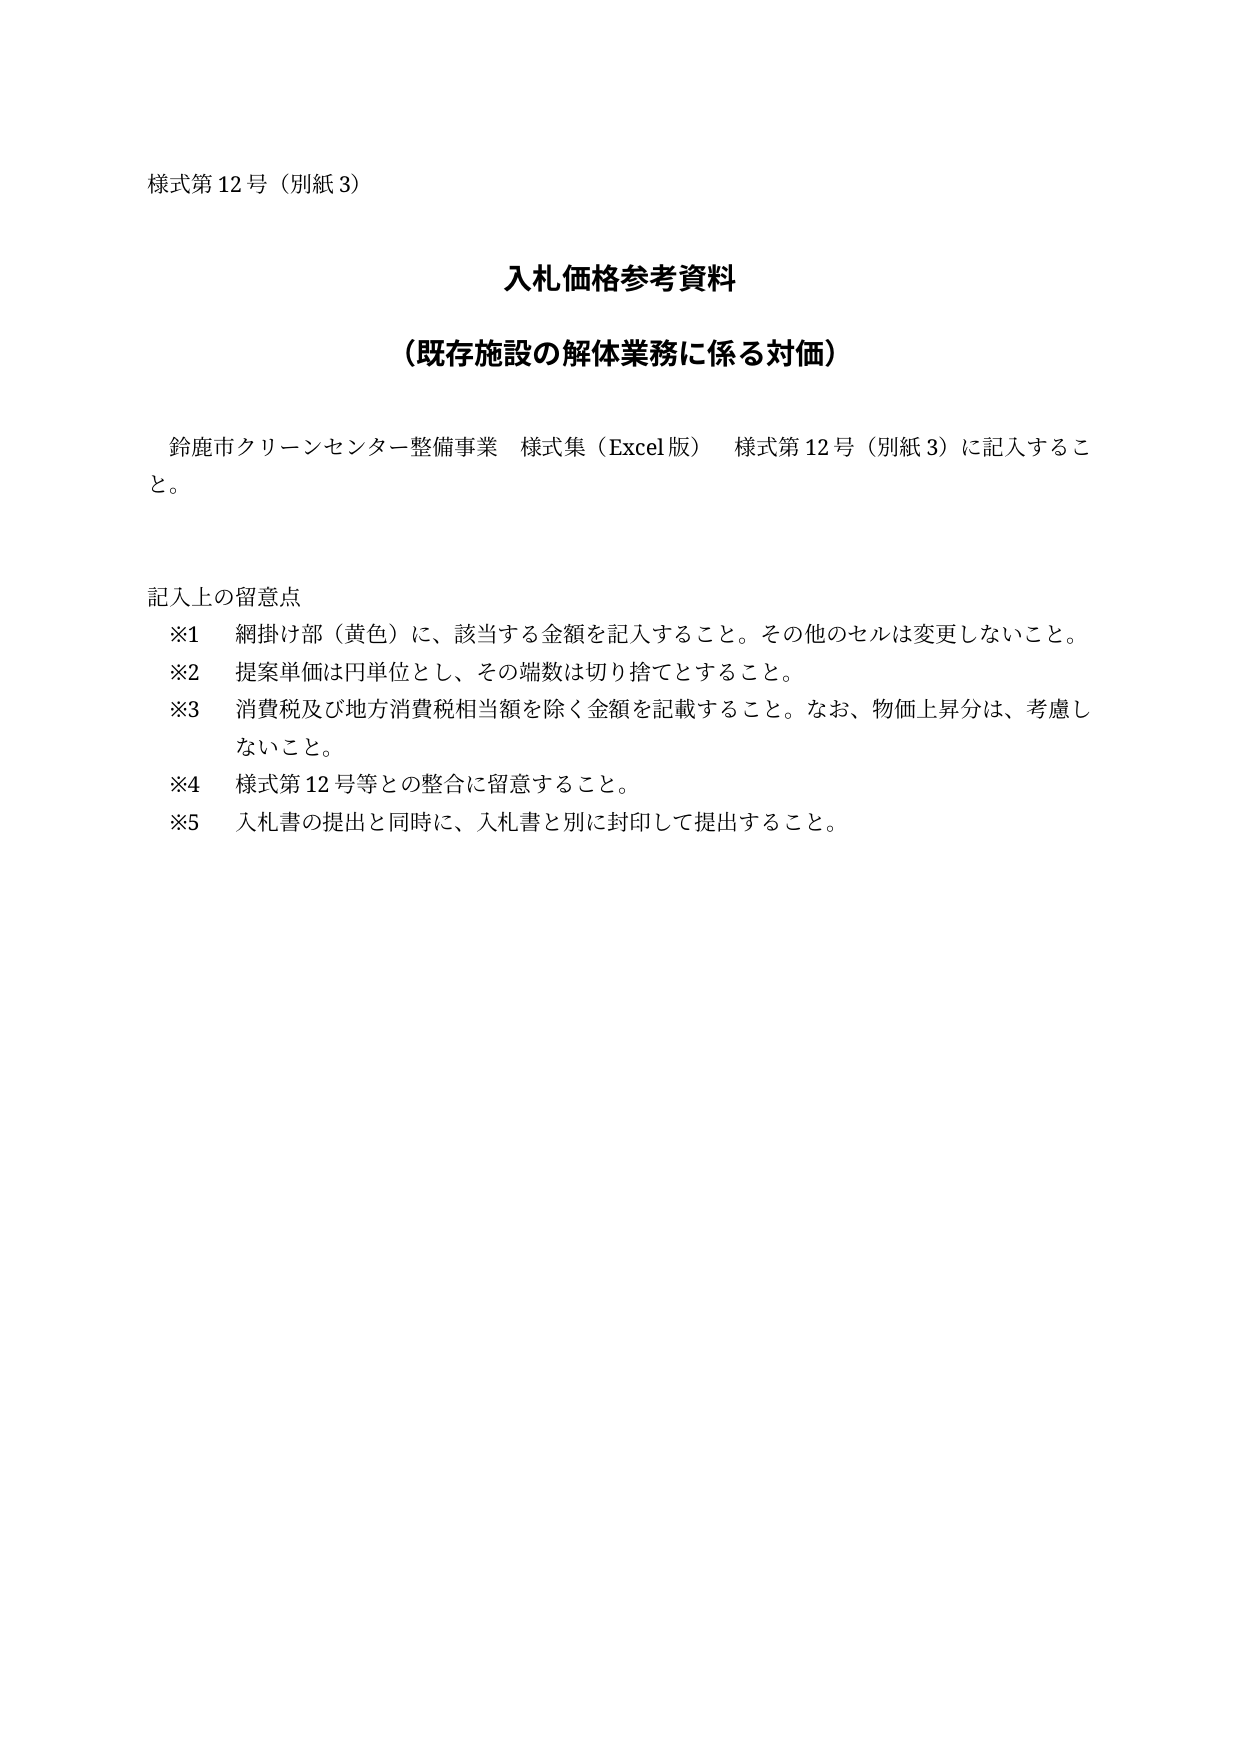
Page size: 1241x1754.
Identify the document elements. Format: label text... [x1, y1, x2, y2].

text ※2 提案単価は円単位とし、その端数は切り捨てとすること。 [148, 652, 1092, 689]
text ※3 消費税及び地方消費税相当額を除く金額を記載すること。なお、物価上昇分は、考慮しないこと。 [169, 689, 1092, 764]
text ※1 網掛け部（黄色）に、該当する金額を記入すること。その他のセルは変更しないこと。 [148, 614, 1092, 652]
text ※5 入札書の提出と同時に、入札書と別に封印して提出すること。 [148, 802, 1092, 839]
text 入札価格参考資料 [148, 239, 1092, 314]
text 鈴鹿市クリーンセンター整備事業 様式集（Excel版） 様式第12号（別紙3）に記入すること。 [148, 427, 1092, 502]
text 記入上の留意点 [148, 577, 1092, 614]
text 様式第12号（別紙3） [148, 164, 1092, 202]
text ※4 様式第12号等との整合に留意すること。 [169, 764, 1092, 802]
text （既存施設の解体業務に係る対価） [148, 314, 1092, 389]
